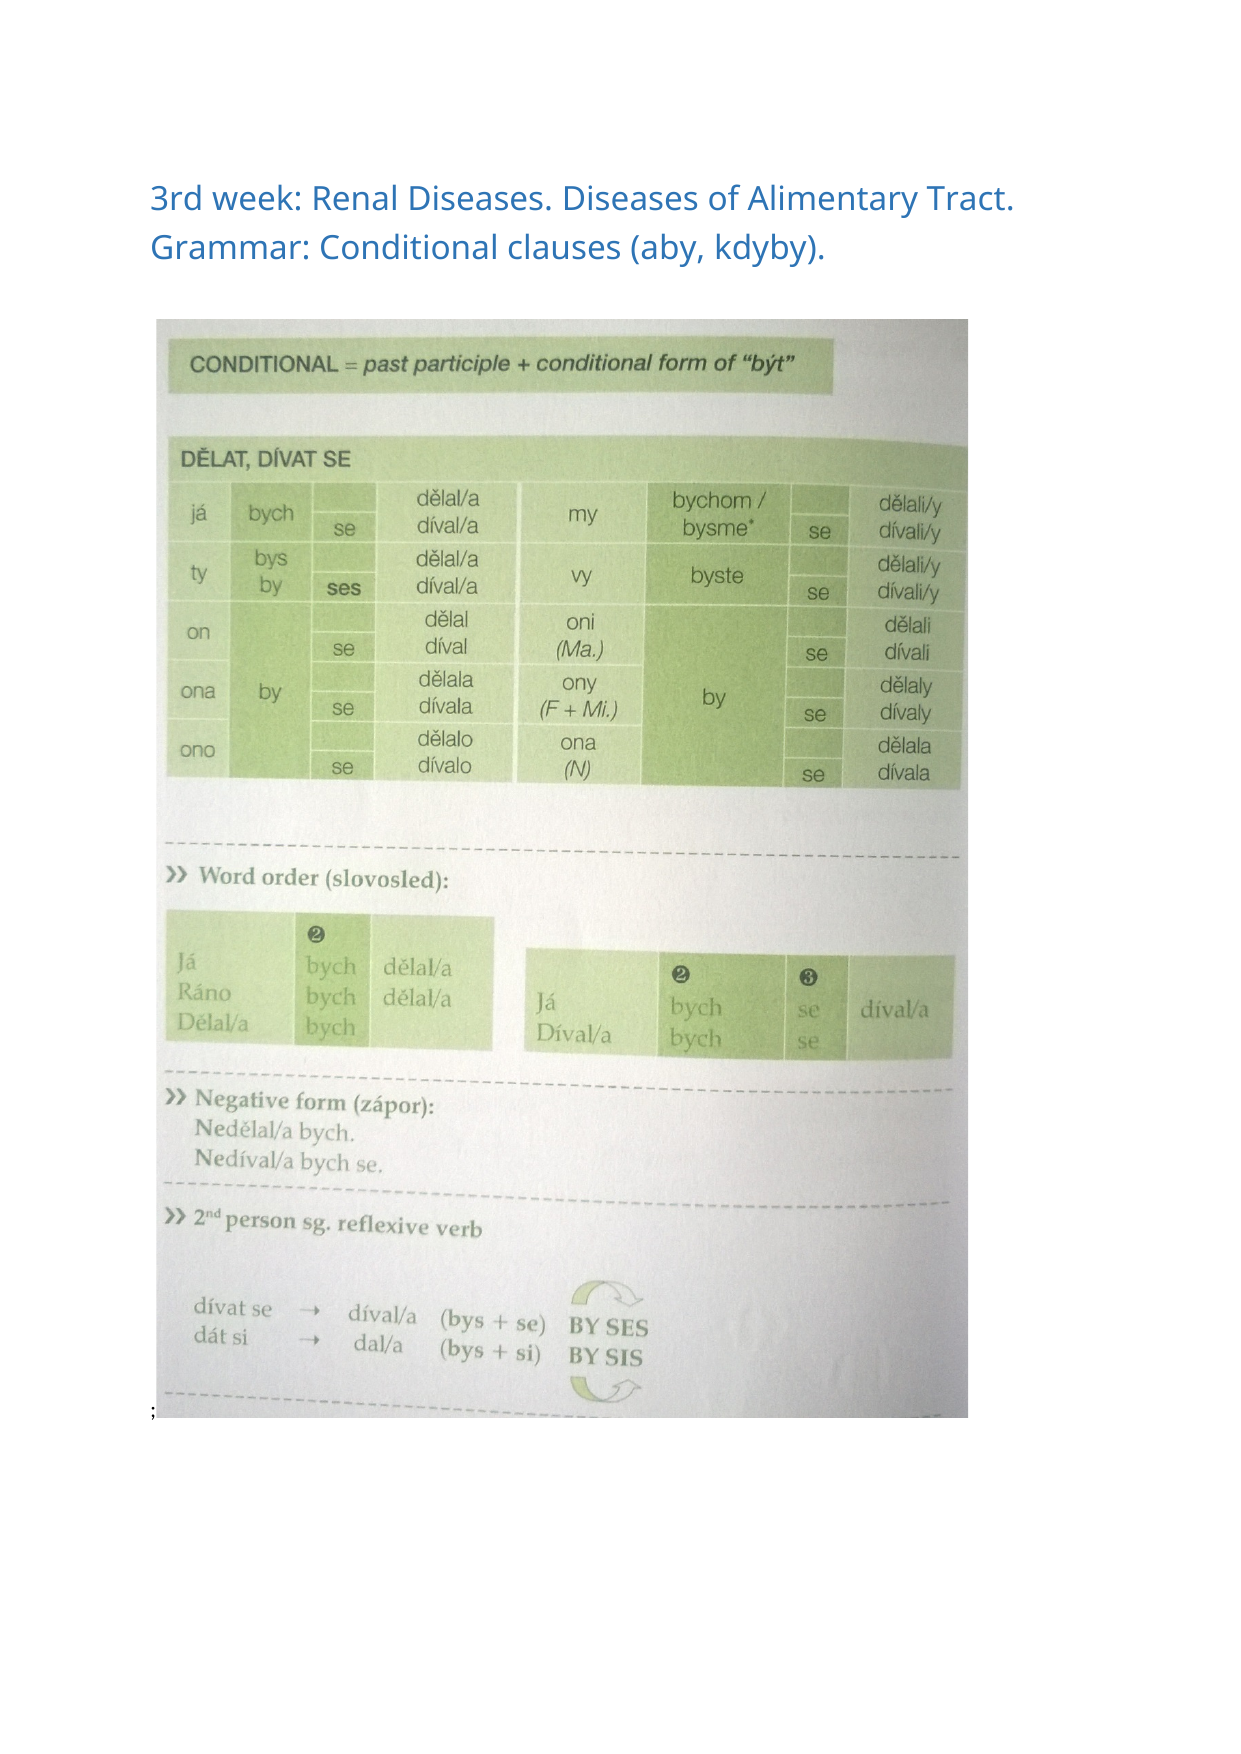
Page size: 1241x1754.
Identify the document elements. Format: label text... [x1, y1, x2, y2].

subtitle 3rd week: Renal Diseases. Diseases of Alimentary Tract. Grammar: Conditional clauses (aby, kdyby). [150, 175, 1090, 269]
picture [156, 319, 969, 1418]
